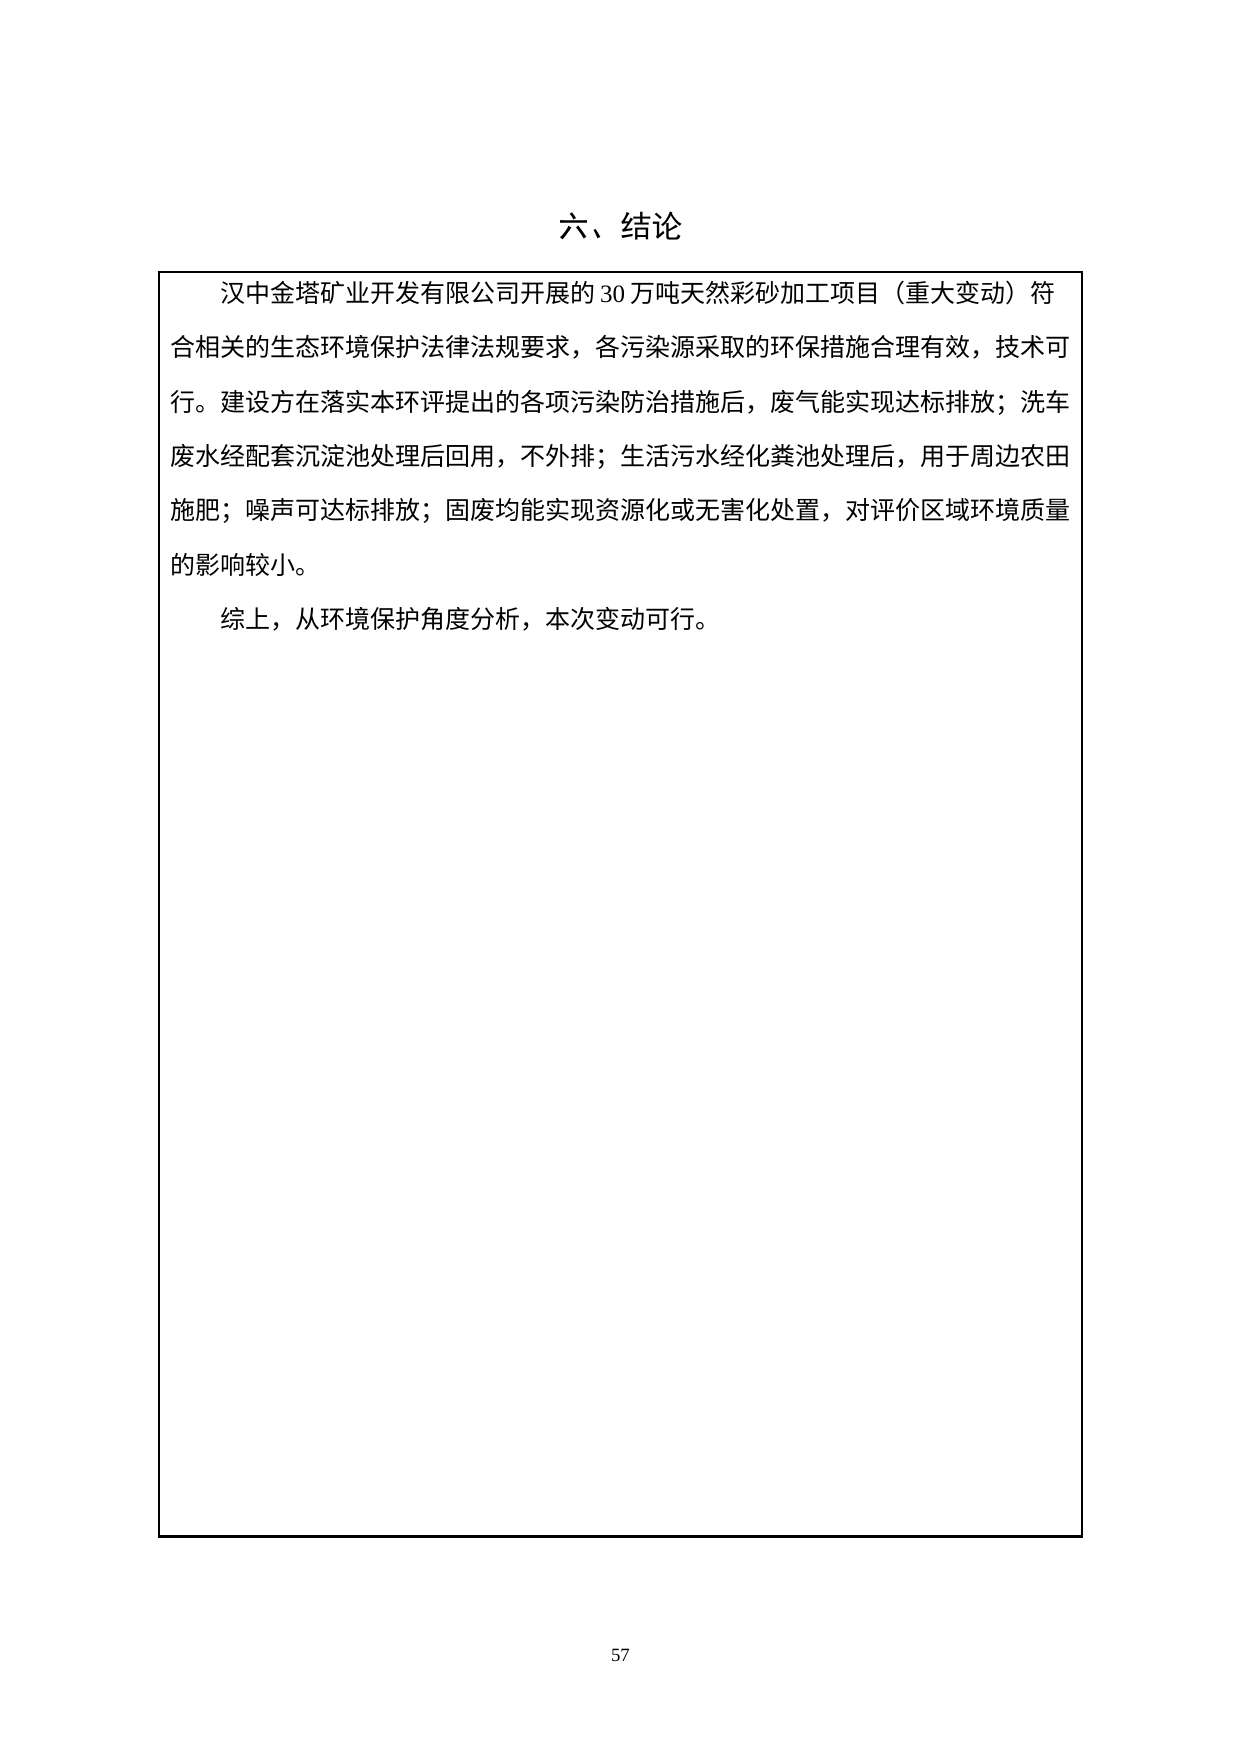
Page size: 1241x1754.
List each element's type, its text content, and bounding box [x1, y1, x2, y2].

table_header 汉中金塔矿业开发有限公司开展的30万吨天然彩砂加工项目（重大变动）符合相关的生态环境保护法律法规要求，各污染源采取的环保措施合理有效，技术可行。建设方在落实本环评提出的各项污染防治措施后，废气能实现达标排放；洗车废水经配套沉淀池处理后回用，不外排；生活污水经化粪池处理后，用于周边农田施肥；噪声可达标排放；固废均能实现资源化或无害化处置，对评价区域环境质量的影响较小。 综上，从环境保护角度分析，本次变动可行。 [160, 273, 1081, 1535]
text 六、结论 [159, 206, 1081, 242]
